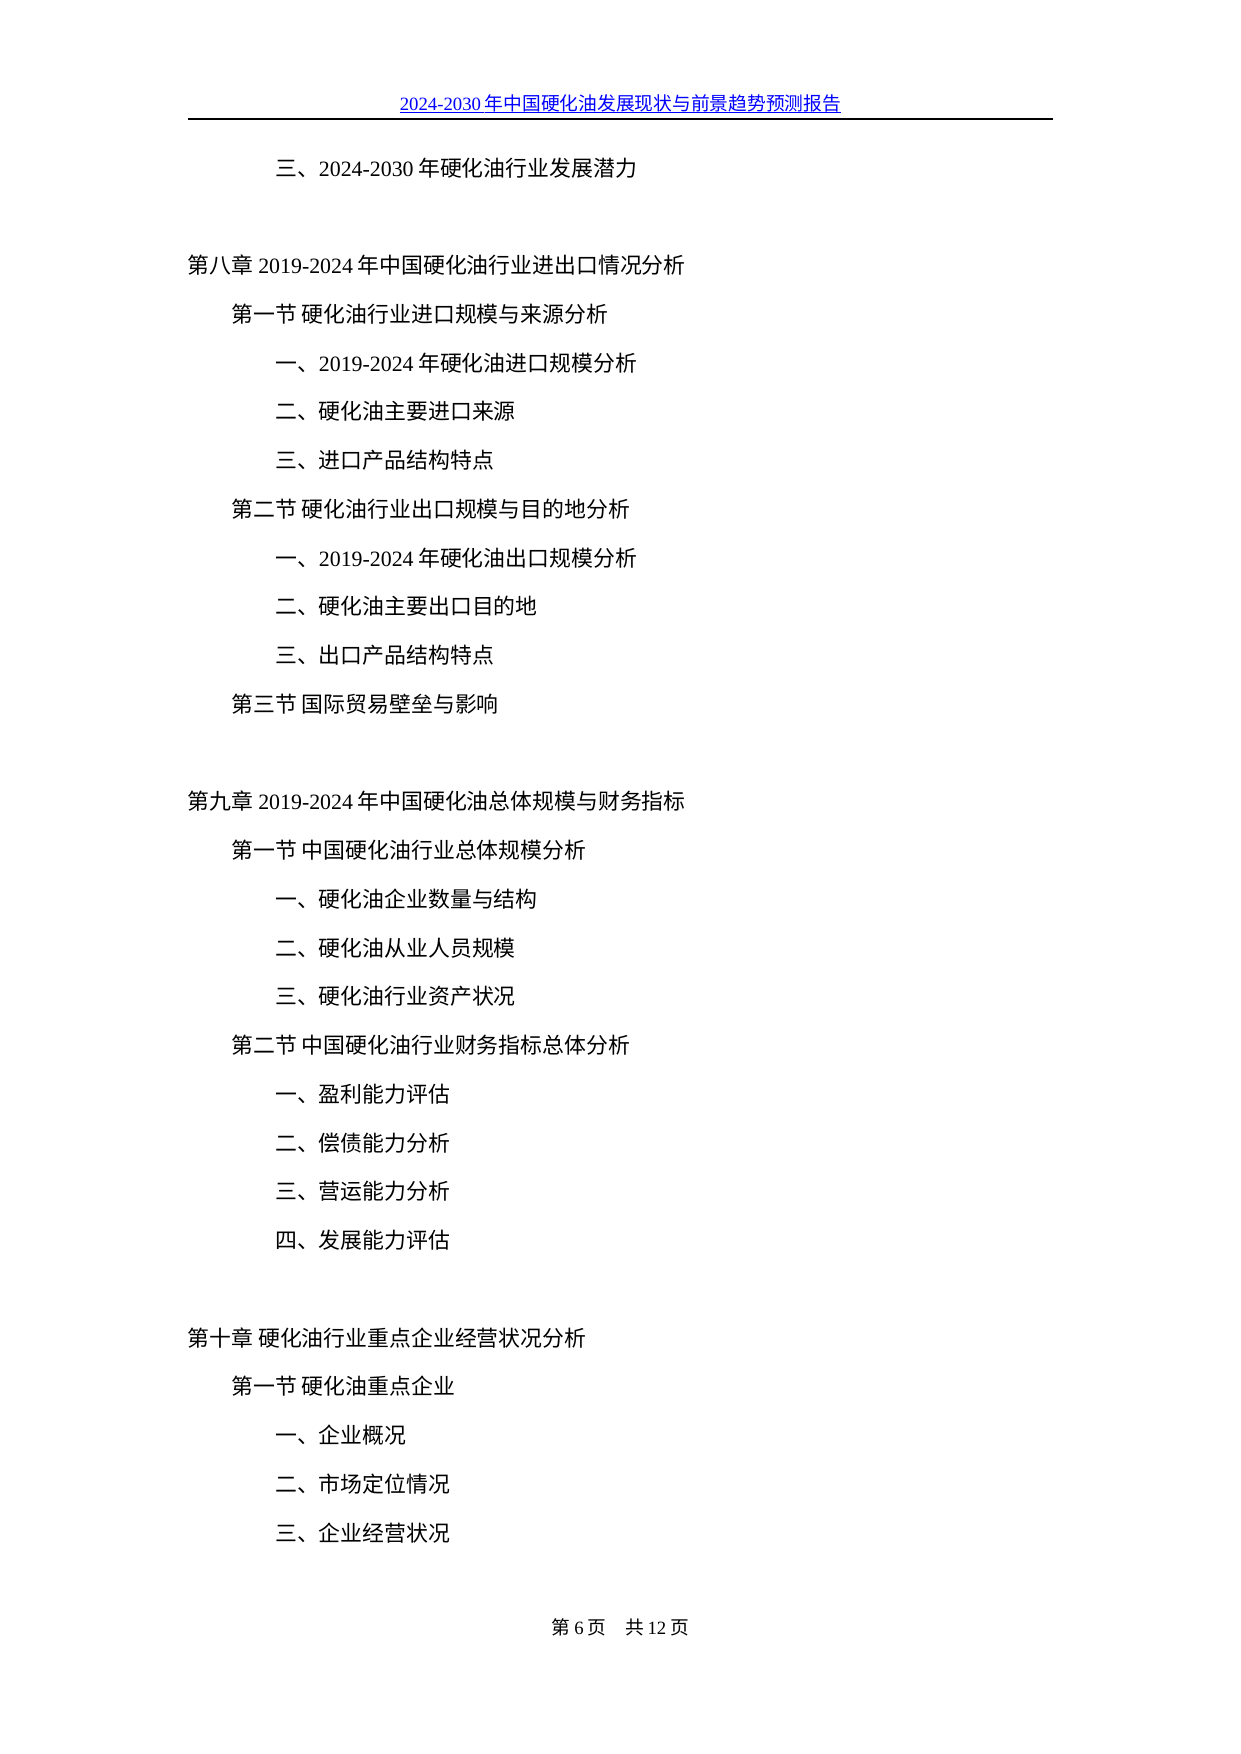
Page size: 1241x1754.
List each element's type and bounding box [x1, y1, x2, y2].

text [187, 150, 1053, 1548]
